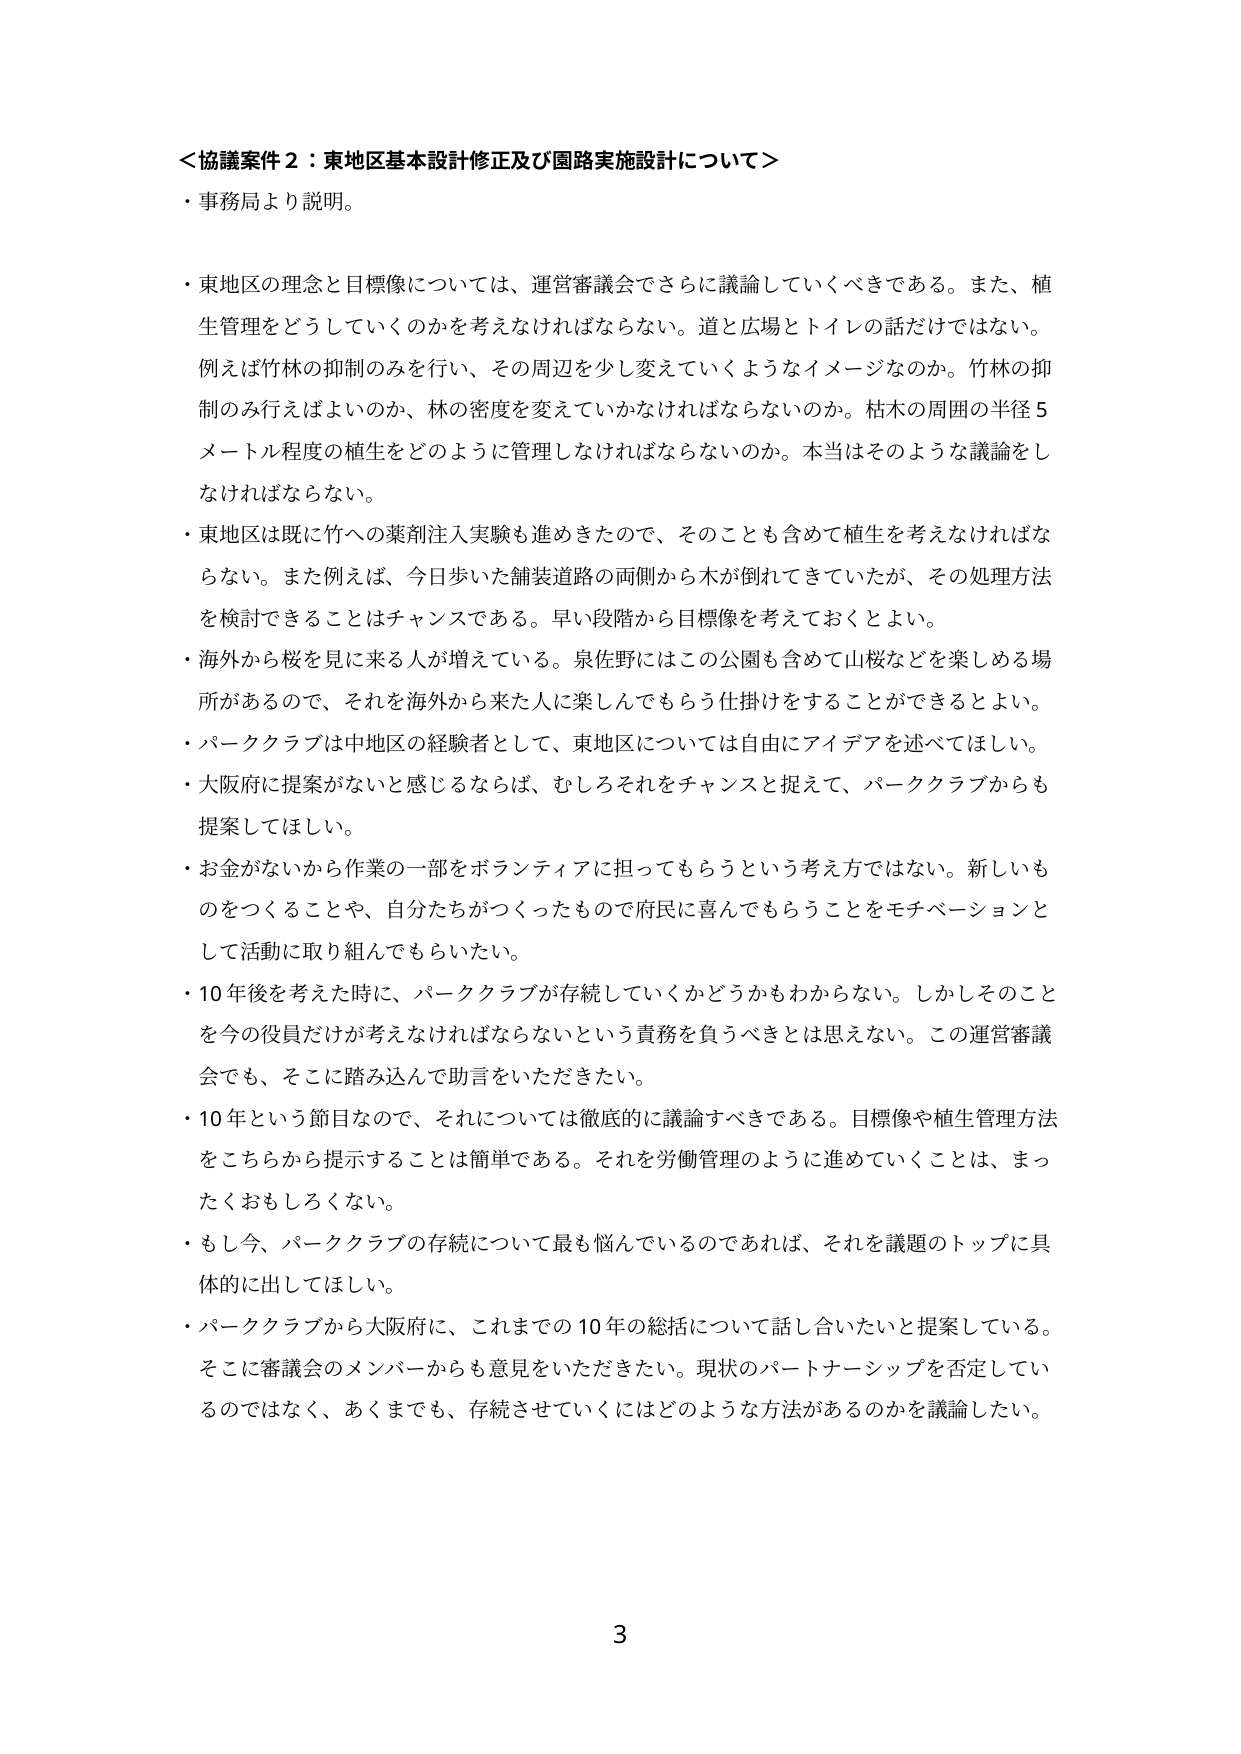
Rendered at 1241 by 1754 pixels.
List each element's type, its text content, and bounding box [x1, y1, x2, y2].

text ・お金がないから作業の一部をボランティアに担ってもらうという考え方ではない。新しいものをつくることや、自分たちがつくったもので府民に喜んでもらうことをモチベーションとして活動に取り組んでもらいたい。 [177, 846, 1063, 971]
text ・10年後を考えた時に、パーククラブが存続していくかどうかもわからない。しかしそのことを今の役員だけが考えなければならないという責務を負うべきとは思えない。この運営審議会でも、そこに踏み込んで助言をいただきたい。 [177, 971, 1063, 1096]
text ・事務局より説明。 [177, 180, 1063, 221]
text ・もし今、パーククラブの存続について最も悩んでいるのであれば、それを議題のトップに具体的に出してほしい。 [177, 1221, 1063, 1305]
text ・10年という節目なので、それについては徹底的に議論すべきである。目標像や植生管理方法をこちらから提示することは簡単である。それを労働管理のように進めていくことは、まったくおもしろくない。 [177, 1096, 1063, 1221]
text ・東地区は既に竹への薬剤注入実験も進めきたので、そのことも含めて植生を考えなければならない。また例えば、今日歩いた舗装道路の両側から木が倒れてきていたが、その処理方法を検討できることはチャンスである。早い段階から目標像を考えておくとよい。 [177, 513, 1063, 638]
text ・大阪府に提案がないと感じるならば、むしろそれをチャンスと捉えて、パーククラブからも提案してほしい。 [177, 763, 1063, 846]
text ・東地区の理念と目標像については、運営審議会でさらに議論していくべきである。また、植生管理をどうしていくのかを考えなければならない。道と広場とトイレの話だけではない。例えば竹林の抑制のみを行い、その周辺を少し変えていくようなイメージなのか。竹林の抑制のみ行えばよいのか、林の密度を変えていかなければならないのか。枯木の周囲の半径5メートル程度の植生をどのように管理しなければならないのか。本当はそのような議論をしなければならない。 [177, 263, 1063, 513]
text ＜協議案件２：東地区基本設計修正及び園路実施設計について＞ [177, 138, 1063, 180]
text ・パーククラブから大阪府に、これまでの10年の総括について話し合いたいと提案している。そこに審議会のメンバーからも意見をいただきたい。現状のパートナーシップを否定しているのではなく、あくまでも、存続させていくにはどのような方法があるのかを議論したい。 [177, 1305, 1063, 1430]
text ・海外から桜を見に来る人が増えている。泉佐野にはこの公園も含めて山桜などを楽しめる場所があるので、それを海外から来た人に楽しんでもらう仕掛けをすることができるとよい。 [177, 638, 1063, 721]
text ・パーククラブは中地区の経験者として、東地区については自由にアイデアを述べてほしい。 [177, 721, 1063, 763]
